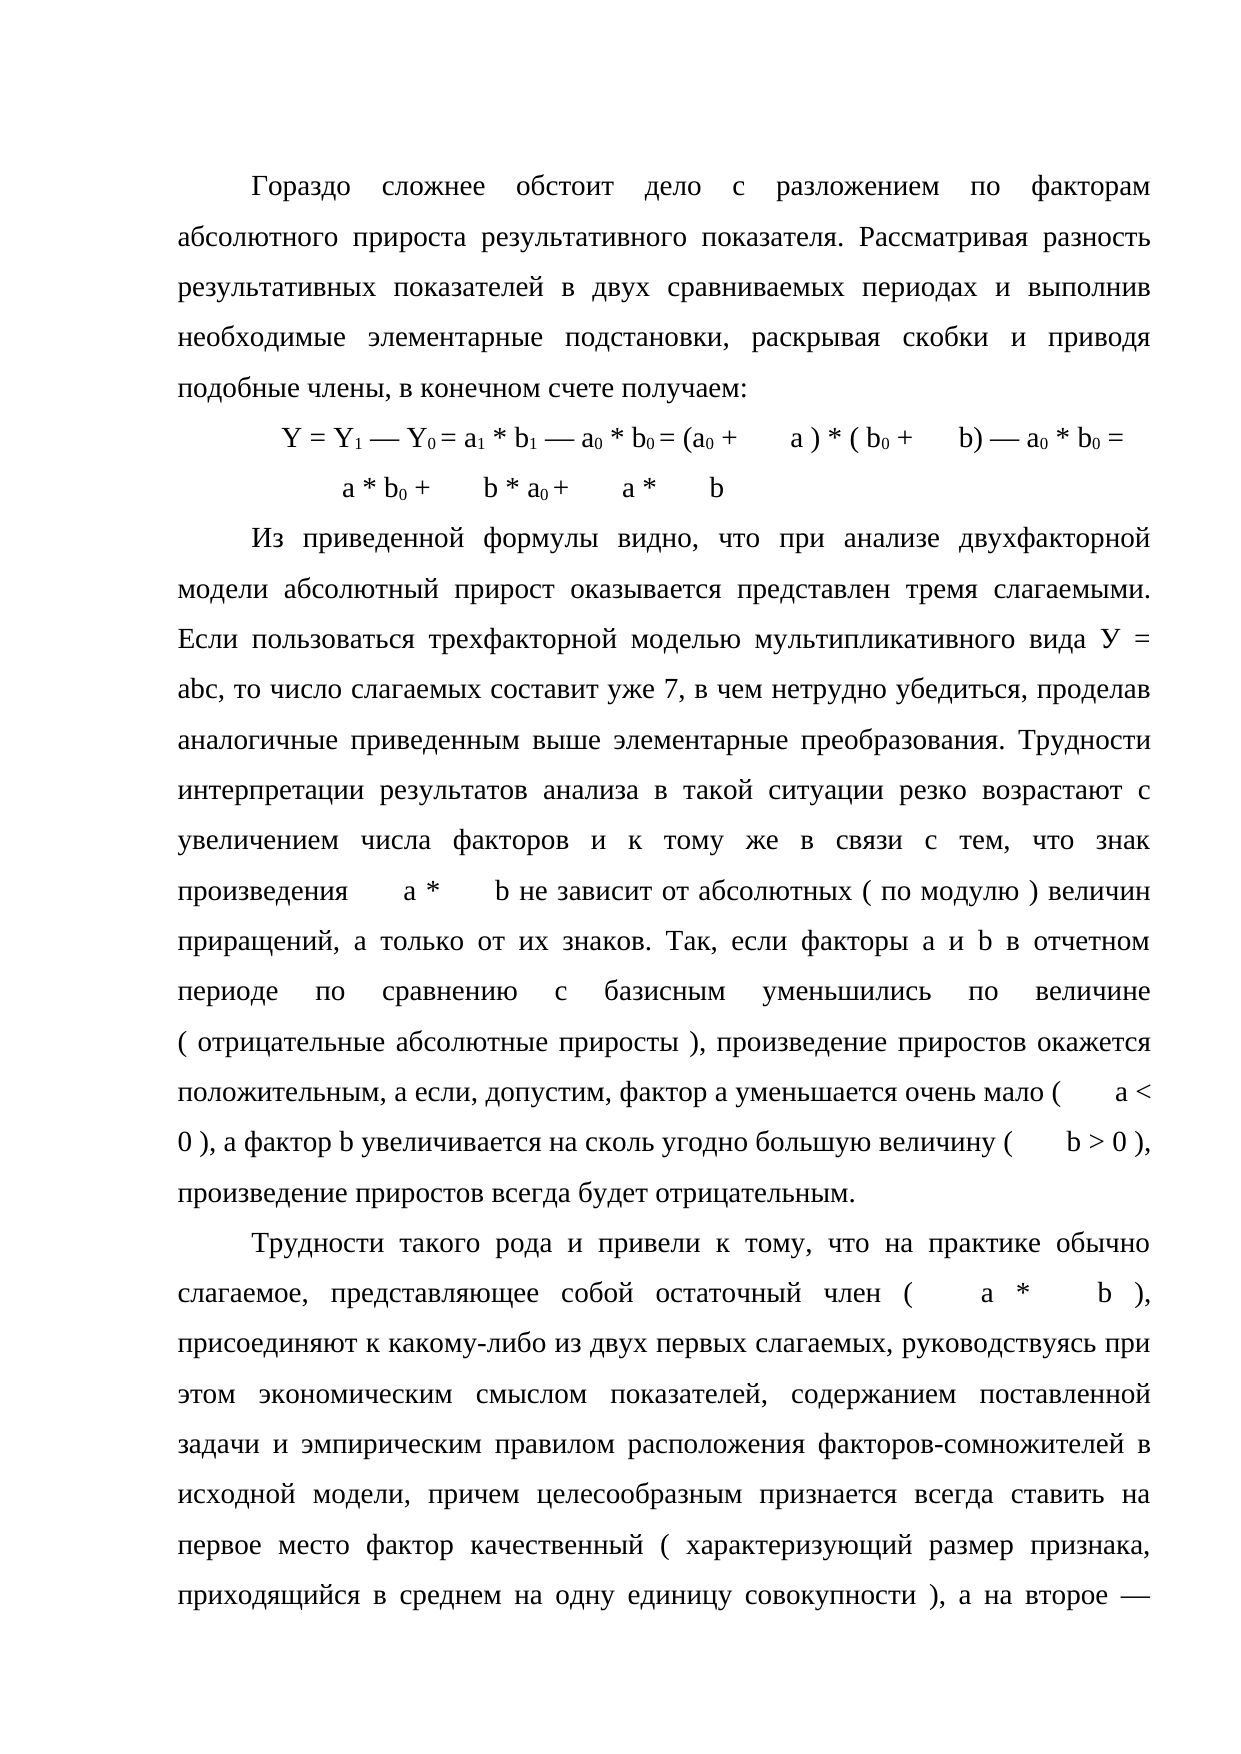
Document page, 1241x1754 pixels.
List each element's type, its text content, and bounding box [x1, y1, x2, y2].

text  Y = Y1 — Y0 = a1 * b1 — a0 * b0 = (a0 + a ) * ( b0 +b) — a0 * b0 = [177, 420, 1152, 453]
text Гораздо сложнее обстоит дело с разложением по факторам абсолютного прироста результативного показателя. Рассматривая разность результативных показателей в двух сравниваемых периодах и выполнив необходимые элементарные подстановки, раскрывая скобки и приводя подобные члены, в конечном счете получаем: [177, 168, 1152, 403]
text Из приведенной формулы видно, что при анализе двухфакторной модели абсолютный прирост оказывается представлен тремя слагаемыми. Если пользоваться трехфакторной моделью мультипликативного вида У = аbс, то число слагаемых составит уже 7, в чем нетрудно убедиться, проделав аналогичные приведенным выше элементарные преобразования. Трудности интерпретации результатов анализа в такой ситуации резко возрастают с увеличением числа факторов и к тому же в связи с тем, что знак произведения a * b не зависит от абсолютных ( по модулю ) величин приращений, а только от их знаков. Так, если факторы а и b в отчетном периоде по сравнению с базисным уменьшились по величине ( отрицательные абсолютные приросты ), произведение приростов окажется положительным, а если, допустим, фактор а уменьшается очень мало ( a < 0 ), а фактор b увеличивается на сколь угодно большую величину ( b > 0 ), произведение приростов всегда будет отрицательным. [177, 521, 1152, 1208]
text a * b0 + b * a0 + a * b [177, 470, 1152, 504]
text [177, 1225, 1152, 1611]
